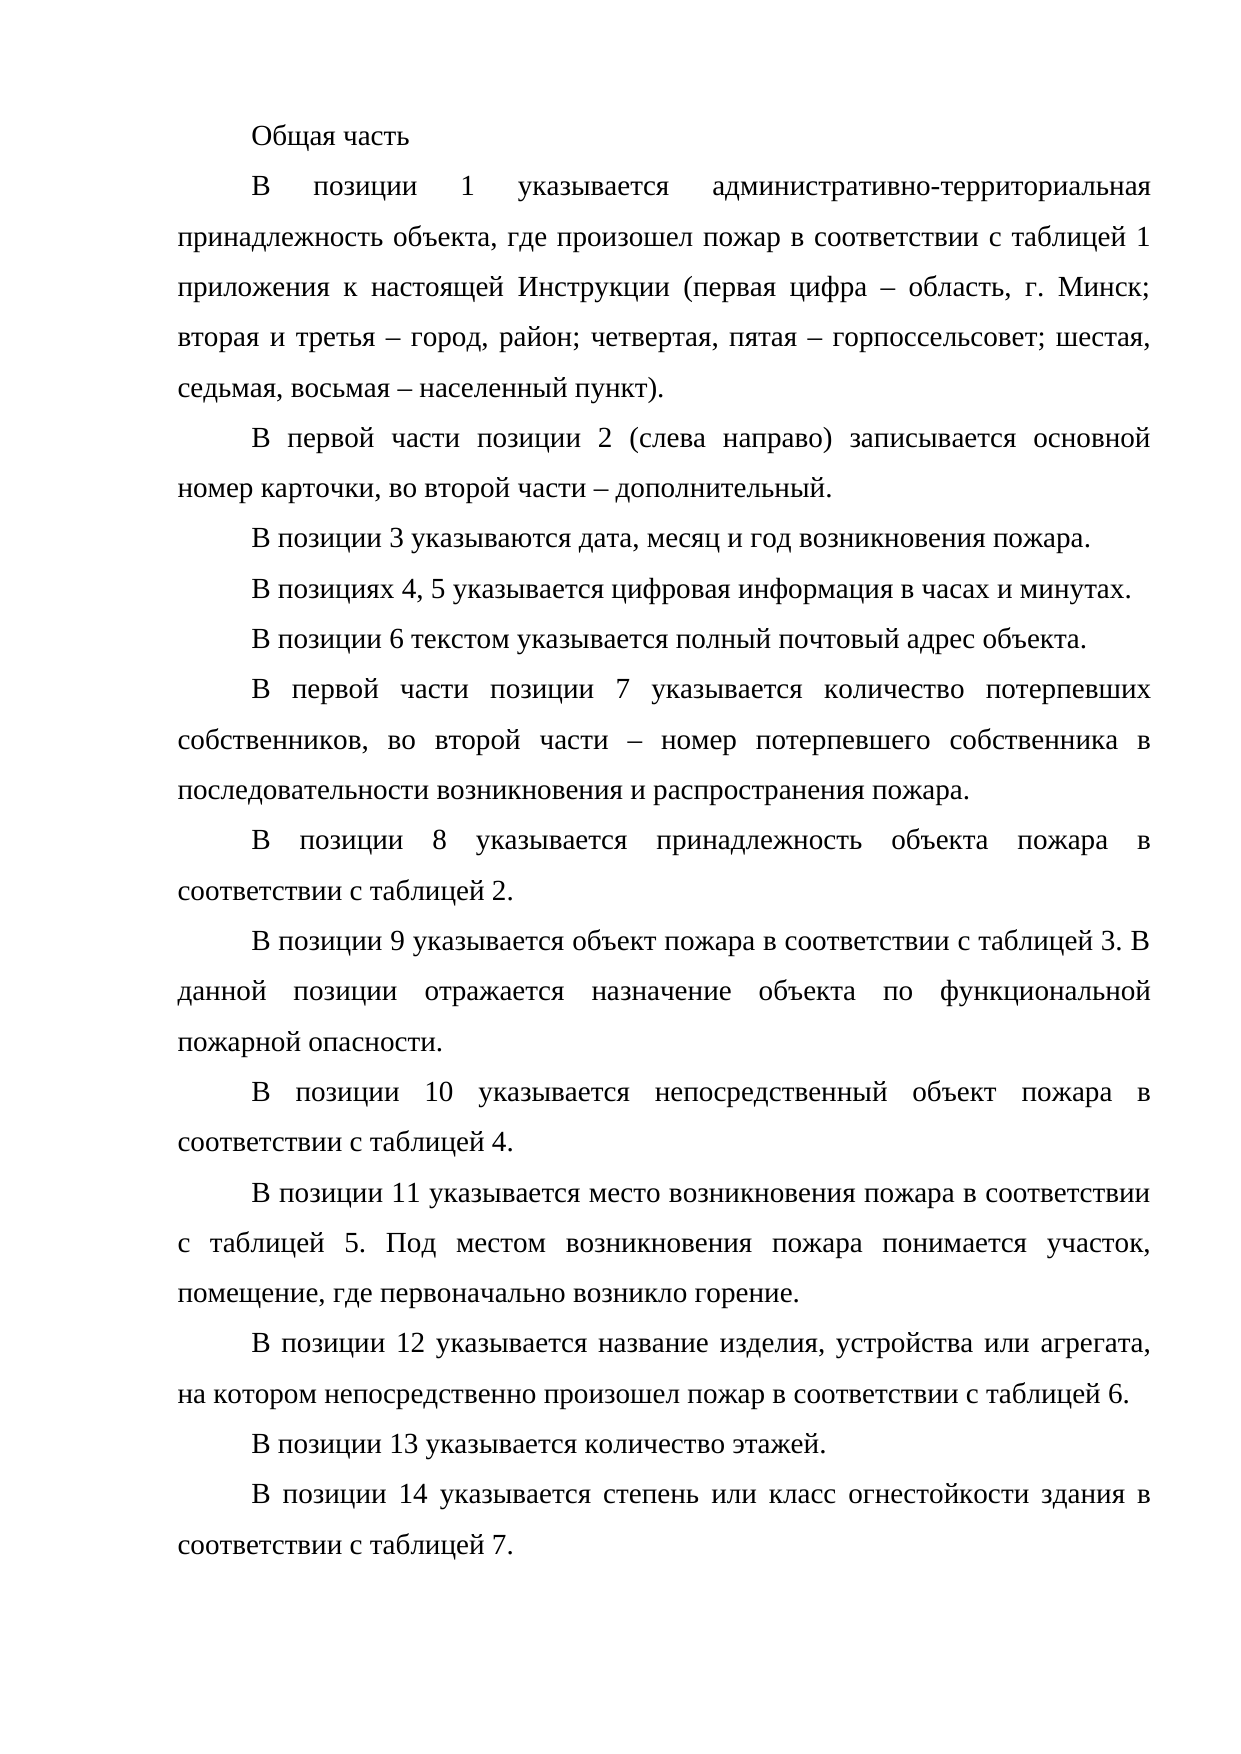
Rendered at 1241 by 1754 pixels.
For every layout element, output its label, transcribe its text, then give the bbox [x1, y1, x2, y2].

text В позиции 1 указывается административно-территориальная принадлежность объекта, где произошел пожар в соответствии с таблицей 1 приложения к настоящей Инструкции (первая цифра – область, г. Минск; вторая и третья – город, район; четвертая, пятая – горпоссельсовет; шестая, седьмая, восьмая – населенный пункт). [177, 168, 1152, 403]
text В позиции 13 указывается количество этажей. [177, 1426, 1152, 1460]
text В позиции 9 указывается объект пожара в соответствии с таблицей 3. В данной позиции отражается назначение объекта по функциональной пожарной опасности. [177, 923, 1152, 1057]
text В позиции 6 текстом указывается полный почтовый адрес объекта. [177, 621, 1152, 655]
text В первой части позиции 7 указывается количество потерпевших собственников, во второй части – номер потерпевшего собственника в последовательности возникновения и распространения пожара. [177, 672, 1152, 806]
text В позиции 10 указывается непосредственный объект пожара в соответствии с таблицей 4. [177, 1074, 1152, 1158]
text Общая часть [177, 118, 1152, 152]
text В позиции 3 указываются дата, месяц и год возникновения пожара. [177, 521, 1152, 554]
text В позиции 8 указывается принадлежность объекта пожара в соответствии с таблицей 2. [177, 822, 1152, 906]
text В позиции 14 указывается степень или класс огнестойкости здания в соответствии с таблицей 7. [177, 1477, 1152, 1560]
text В позиции 12 указывается название изделия, устройства или агрегата, на котором непосредственно произошел пожар в соответствии с таблицей 6. [177, 1326, 1152, 1409]
text В позиции 11 указывается место возникновения пожара в соответствии с таблицей 5. Под местом возникновения пожара понимается участок, помещение, где первоначально возникло горение. [177, 1175, 1152, 1309]
text В первой части позиции 2 (слева направо) записывается основной номер карточки, во второй части – дополнительный. [177, 420, 1152, 504]
text В позициях 4, 5 указывается цифровая информация в часах и минутах. [177, 571, 1152, 604]
